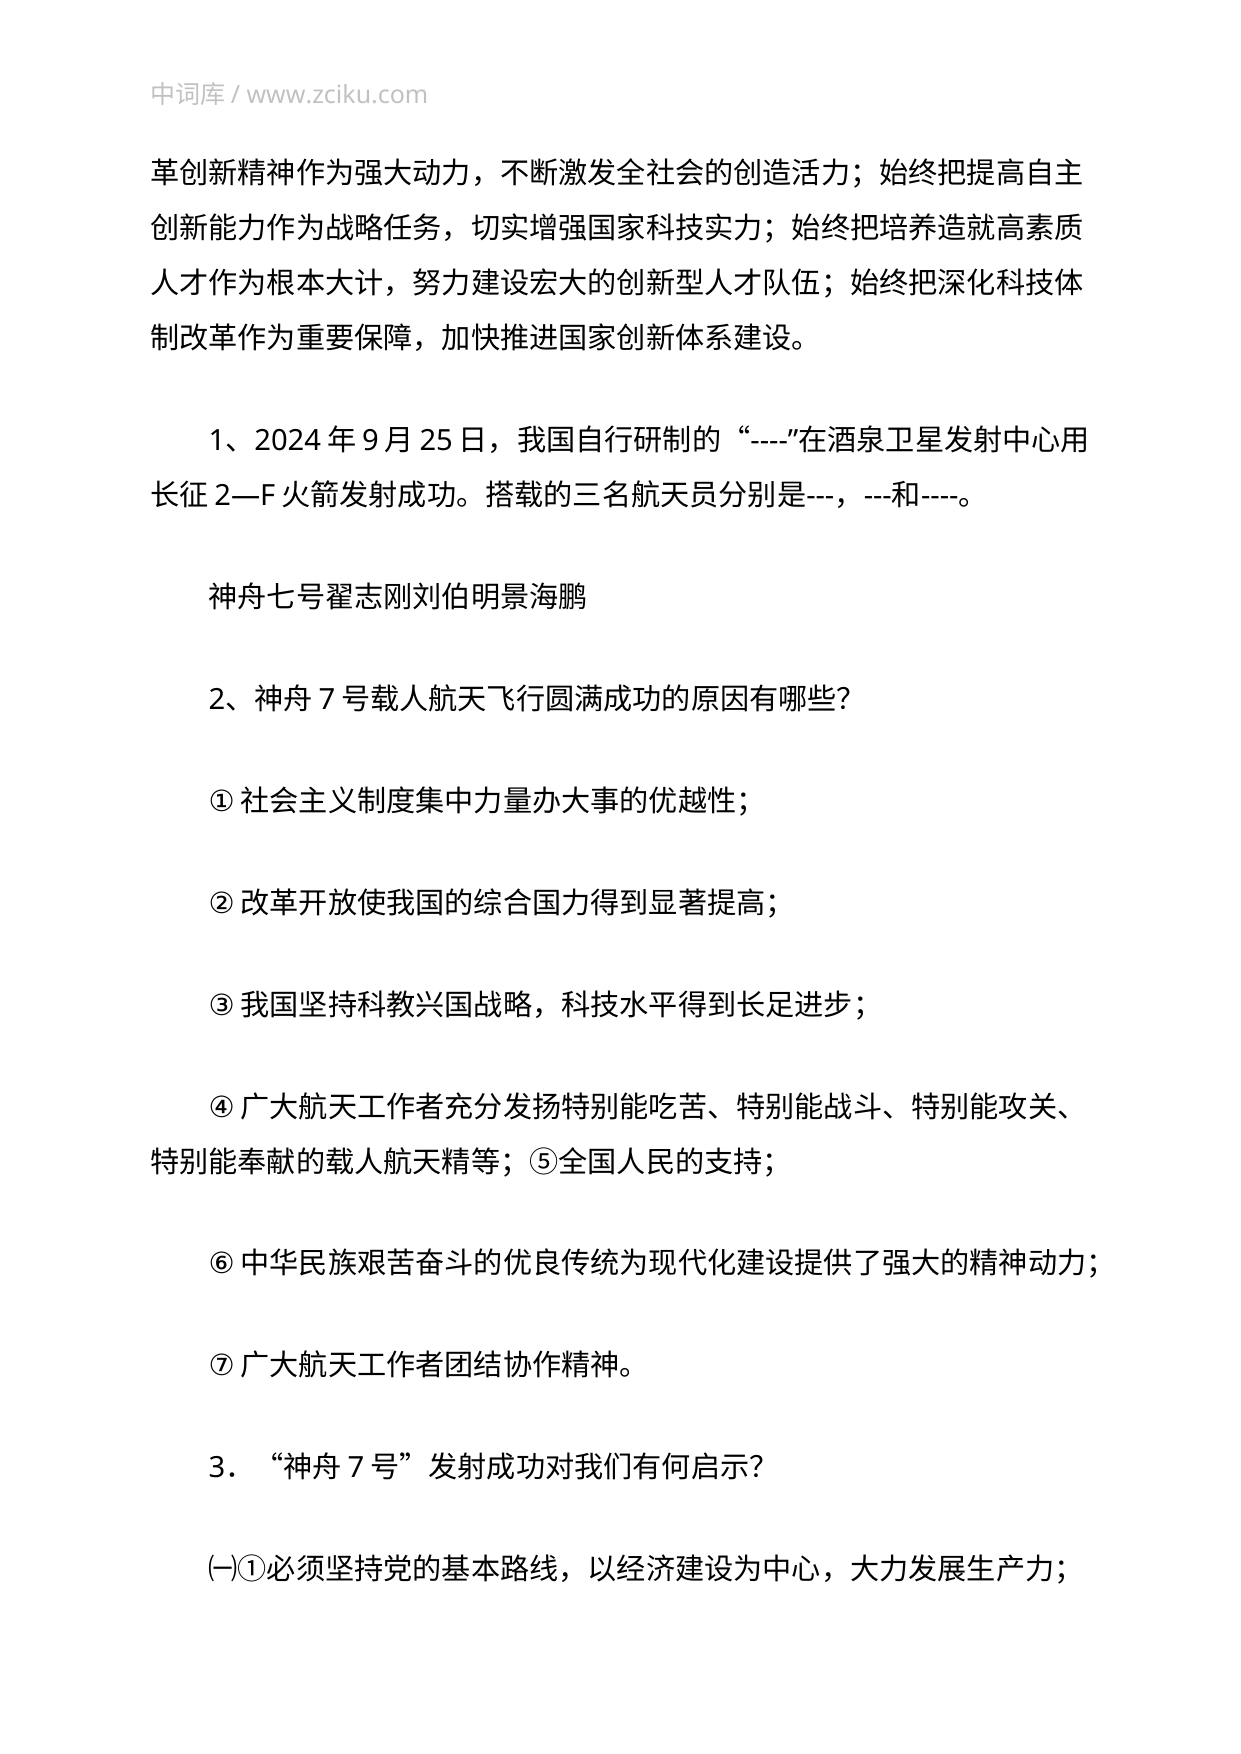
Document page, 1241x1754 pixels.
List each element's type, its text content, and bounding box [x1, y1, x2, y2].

text 3．“神舟7号”发射成功对我们有何启示？ [150, 1444, 1090, 1486]
text ⑥中华民族艰苦奋斗的优良传统为现代化建设提供了强大的精神动力； [150, 1240, 1090, 1282]
text 1、2024年9月25日，我国自行研制的“----”在酒泉卫星发射中心用长征2—F火箭发射成功。搭载的三名航天员分别是---，---和----。 [150, 416, 1090, 514]
text ①社会主义制度集中力量办大事的优越性； [150, 777, 1090, 819]
text ④广大航天工作者充分发扬特别能吃苦、特别能战斗、特别能攻关、特别能奉献的载人航天精等；⑤全国人民的支持； [150, 1083, 1090, 1180]
text 神舟七号翟志刚刘伯明景海鹏 [150, 573, 1090, 616]
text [150, 150, 1090, 357]
text ⑦广大航天工作者团结协作精神。 [150, 1342, 1090, 1384]
text ③我国坚持科教兴国战略，科技水平得到长足进步； [150, 981, 1090, 1023]
text ②改革开放使我国的综合国力得到显著提高； [150, 879, 1090, 922]
text ㈠①必须坚持党的基本路线，以经济建设为中心，大力发展生产力； [150, 1546, 1090, 1588]
text 2、神舟7号载人航天飞行圆满成功的原因有哪些？ [150, 675, 1090, 718]
